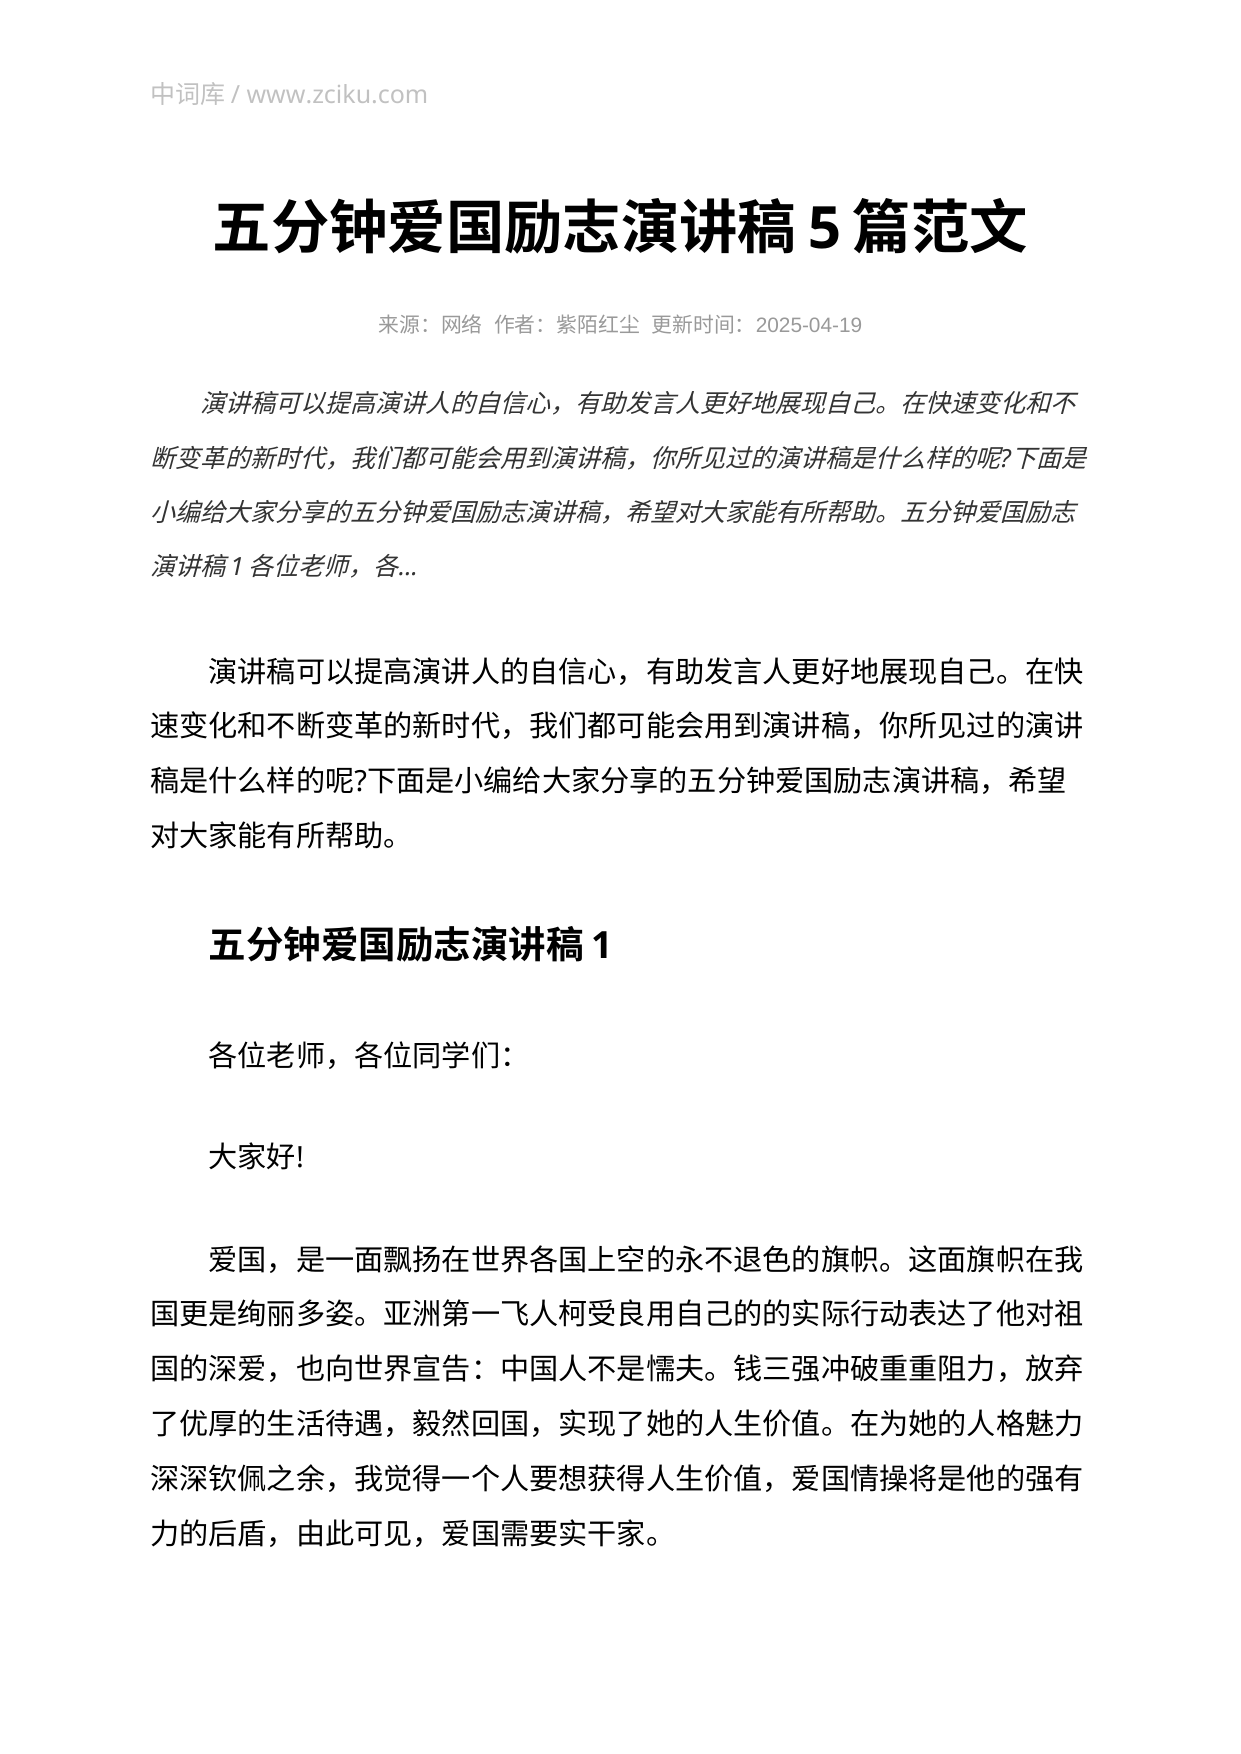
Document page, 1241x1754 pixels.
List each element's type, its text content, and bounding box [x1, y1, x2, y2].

text 爱国，是一面飘扬在世界各国上空的永不退色的旗帜。这面旗帜在我国更是绚丽多姿。亚洲第一飞人柯受良用自己的的实际行动表达了他对祖国的深爱，也向世界宣告：中国人不是懦夫。钱三强冲破重重阻力，放弃了优厚的生活待遇，毅然回国，实现了她的人生价值。在为她的人格魅力深深钦佩之余，我觉得一个人要想获得人生价值，爱国情操将是他的强有力的后盾，由此可见，爱国需要实干家。 [150, 1236, 1090, 1553]
text 演讲稿可以提高演讲人的自信心，有助发言人更好地展现自己。在快速变化和不断变革的新时代，我们都可能会用到演讲稿，你所见过的演讲稿是什么样的呢?下面是小编给大家分享的五分钟爱国励志演讲稿，希望对大家能有所帮助。五分钟爱国励志演讲稿1各位老师，各... [150, 384, 1090, 583]
subtitle 五分钟爱国励志演讲稿5篇范文 [150, 181, 1090, 266]
text 大家好! [150, 1134, 1090, 1176]
text 各位老师，各位同学们： [150, 1032, 1090, 1074]
text 五分钟爱国励志演讲稿1 [150, 915, 1090, 969]
text 演讲稿可以提高演讲人的自信心，有助发言人更好地展现自己。在快速变化和不断变革的新时代，我们都可能会用到演讲稿，你所见过的演讲稿是什么样的呢?下面是小编给大家分享的五分钟爱国励志演讲稿，希望对大家能有所帮助。 [150, 648, 1090, 855]
text 来源：网络 作者：紫陌红尘 更新时间：2025-04-19 [150, 313, 1090, 337]
